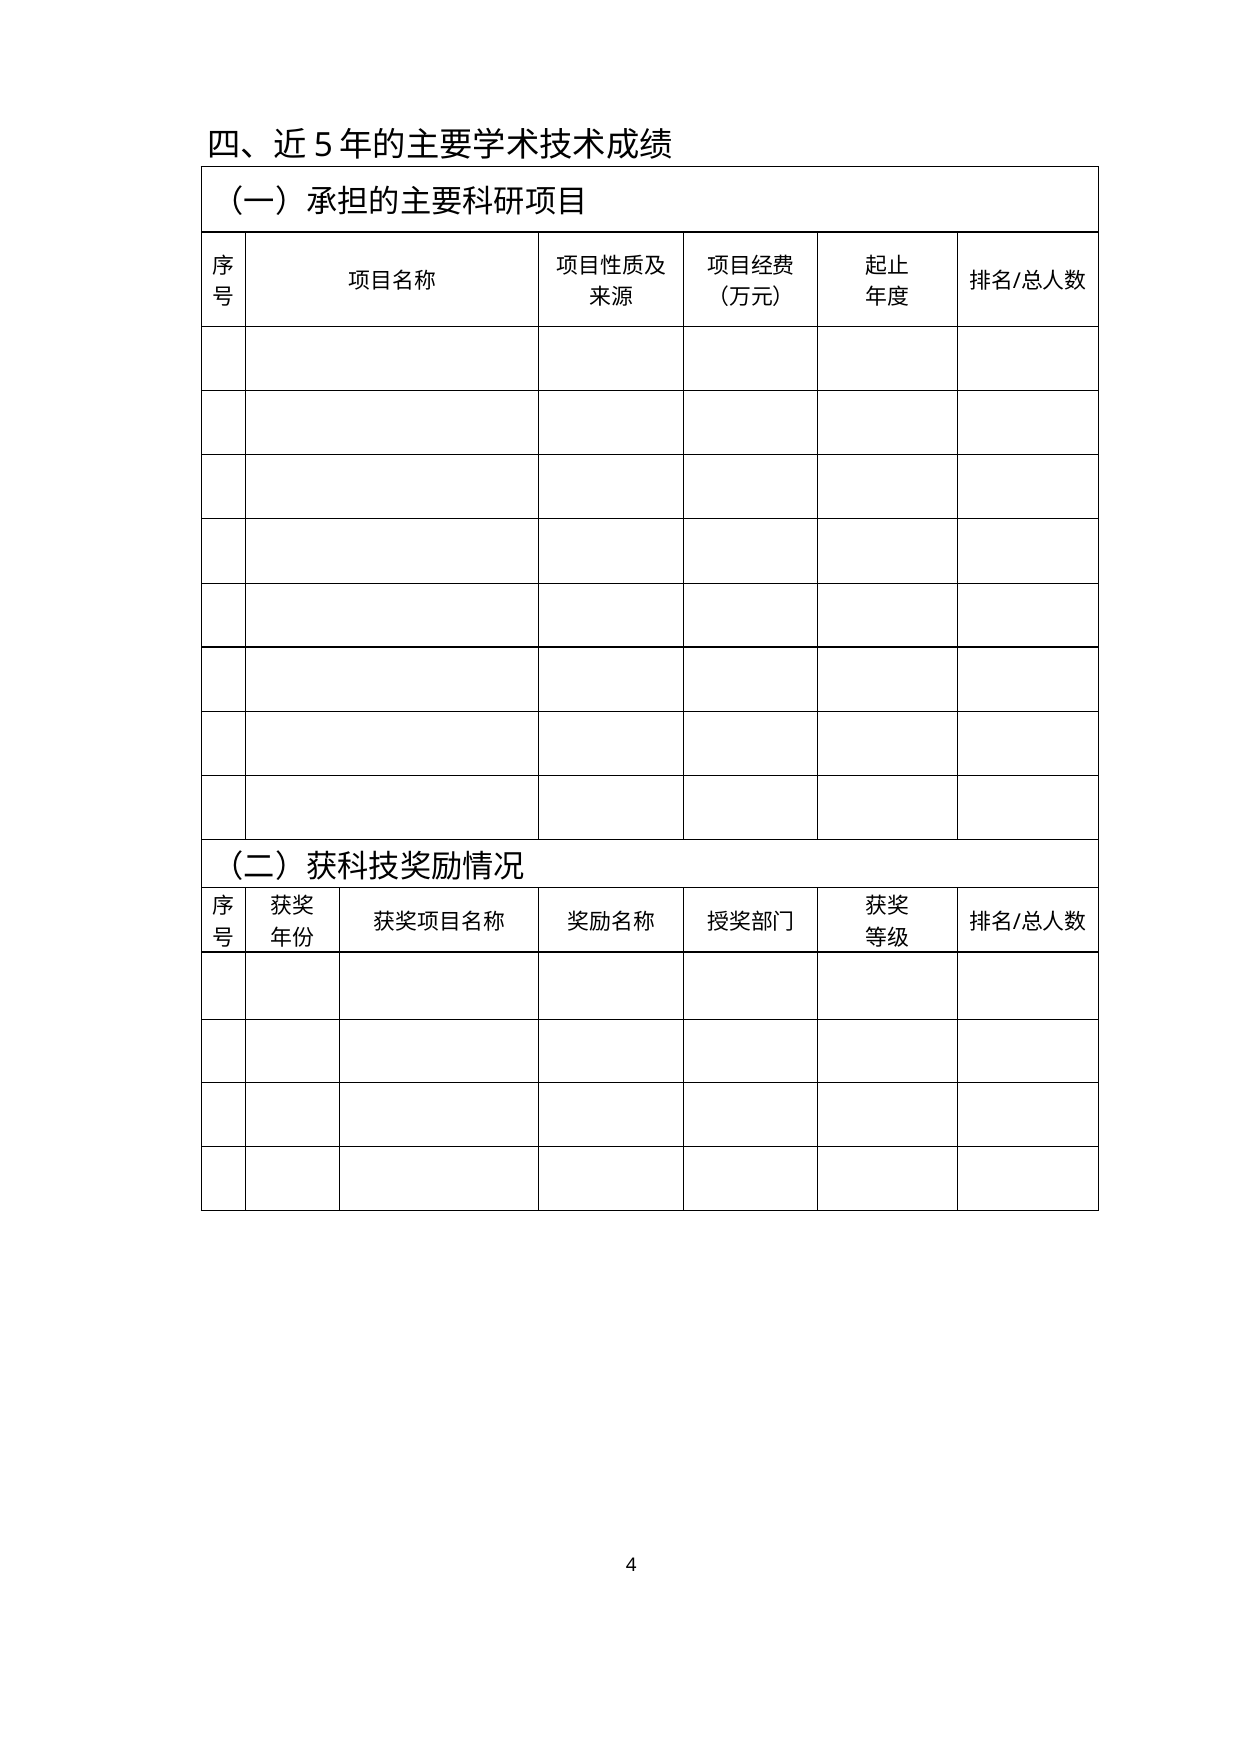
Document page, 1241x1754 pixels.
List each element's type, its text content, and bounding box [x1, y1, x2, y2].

table_cell [818, 584, 957, 646]
table_cell [958, 519, 1098, 582]
table_cell [539, 1147, 683, 1209]
table_cell [246, 391, 538, 454]
table_cell [539, 776, 683, 839]
table_cell 授奖部门 [684, 888, 817, 951]
table_cell [684, 776, 817, 839]
table_cell [246, 712, 538, 774]
table_cell [958, 776, 1098, 839]
table_cell [246, 648, 538, 711]
table_cell [958, 1020, 1098, 1082]
table_cell [818, 391, 957, 454]
table_cell [818, 1147, 957, 1209]
table_cell [340, 1020, 538, 1082]
table_cell 获奖 等级 [818, 888, 957, 951]
table_cell [684, 584, 817, 646]
table_cell [958, 584, 1098, 646]
table_cell [246, 1083, 339, 1146]
table_cell [202, 953, 245, 1019]
table_cell [202, 327, 245, 390]
table_cell 序号 [202, 233, 245, 326]
table_cell [684, 455, 817, 518]
table_cell [202, 1020, 245, 1082]
table_cell 序号 [202, 888, 245, 951]
table_cell 项目经费 （万元） [684, 233, 817, 326]
table_cell [684, 519, 817, 582]
table_cell 项目性质及来源 [539, 233, 683, 326]
table_cell [539, 648, 683, 711]
table_cell [684, 327, 817, 390]
table_cell [958, 455, 1098, 518]
table_cell [202, 776, 245, 839]
table_cell [202, 648, 245, 711]
table_cell [684, 1147, 817, 1209]
table_header （一）承担的主要科研项目 [202, 167, 1098, 231]
table_cell 奖励名称 [539, 888, 683, 951]
table_cell [818, 327, 957, 390]
table_cell [818, 953, 957, 1019]
table_cell [958, 1083, 1098, 1146]
table_cell [818, 712, 957, 774]
table_cell [684, 712, 817, 774]
table_cell 获奖 年份 [246, 888, 339, 951]
table_cell [539, 327, 683, 390]
table_cell [818, 519, 957, 582]
table_cell [202, 391, 245, 454]
table_cell [818, 648, 957, 711]
table_cell [202, 712, 245, 774]
table_cell [246, 1020, 339, 1082]
table_cell [246, 455, 538, 518]
table_cell 起止 年度 [818, 233, 957, 326]
table_cell [684, 1083, 817, 1146]
table_cell [539, 1083, 683, 1146]
table_cell [340, 953, 538, 1019]
table_cell [539, 519, 683, 582]
table_cell 获奖项目名称 [340, 888, 538, 951]
table_cell [539, 1020, 683, 1082]
table_cell [202, 1147, 245, 1209]
table_cell [246, 1147, 339, 1209]
table_cell [684, 953, 817, 1019]
table_cell 排名/总人数 [958, 233, 1098, 326]
table_cell [539, 953, 683, 1019]
table_cell [246, 776, 538, 839]
table_cell [818, 1083, 957, 1146]
table_cell [539, 455, 683, 518]
table_cell [684, 648, 817, 711]
table_cell [684, 391, 817, 454]
table_cell 项目名称 [246, 233, 538, 326]
table_cell [202, 584, 245, 646]
table_cell [202, 1083, 245, 1146]
table_cell 排名/总人数 [958, 888, 1098, 951]
table_cell [958, 1147, 1098, 1209]
table_cell [818, 455, 957, 518]
table_cell [958, 712, 1098, 774]
table_cell [246, 327, 538, 390]
text 四、近5年的主要学术技术成绩 [207, 118, 1092, 166]
table_cell [246, 584, 538, 646]
table_cell [818, 1020, 957, 1082]
table_cell [246, 519, 538, 582]
table_cell [202, 455, 245, 518]
table_cell [818, 776, 957, 839]
table_cell [539, 391, 683, 454]
table_cell [958, 327, 1098, 390]
table_cell [202, 519, 245, 582]
table_cell [340, 1083, 538, 1146]
table_cell [958, 648, 1098, 711]
table_cell （二）获科技奖励情况 [202, 840, 1098, 887]
table_cell [340, 1147, 538, 1209]
table_cell [539, 584, 683, 646]
table_cell [958, 953, 1098, 1019]
table_cell [684, 1020, 817, 1082]
table_cell [958, 391, 1098, 454]
table_cell [246, 953, 339, 1019]
table_cell [539, 712, 683, 774]
